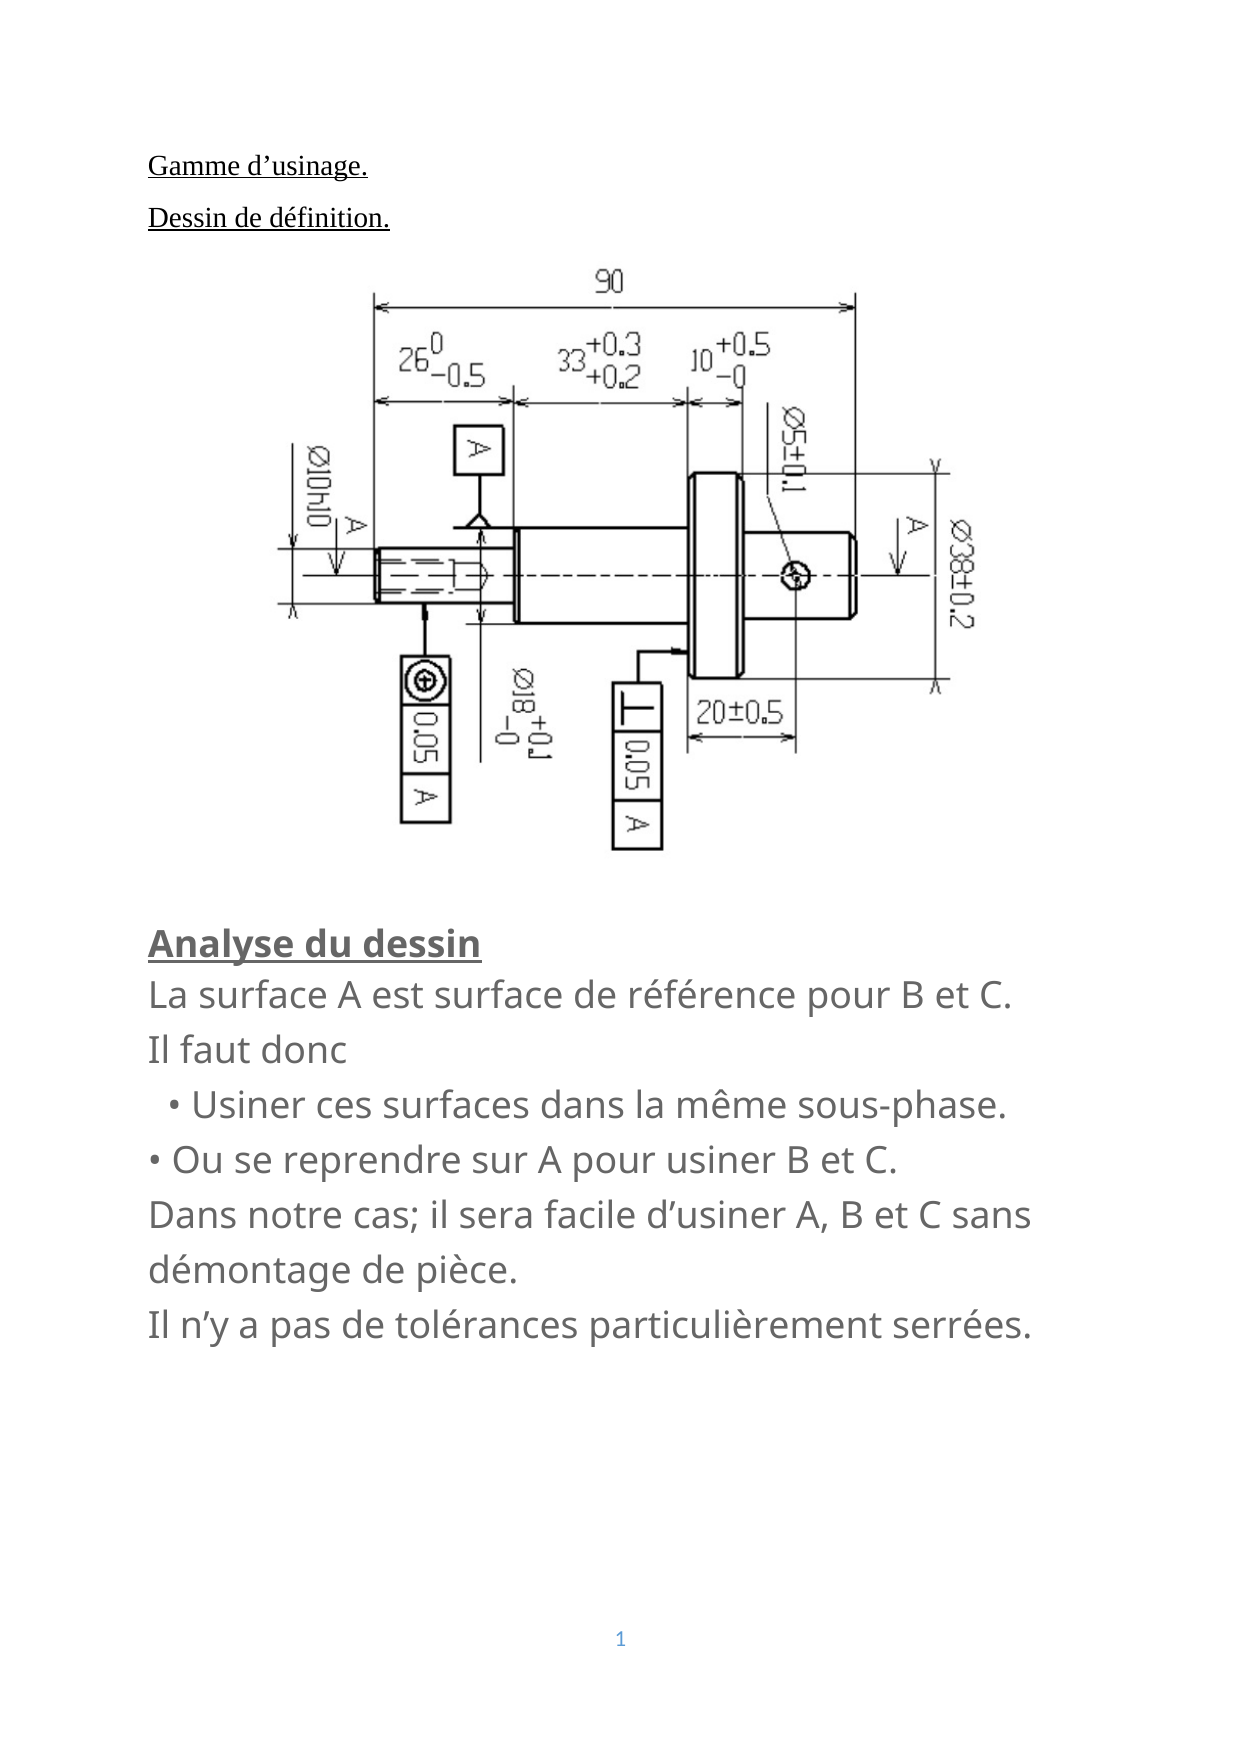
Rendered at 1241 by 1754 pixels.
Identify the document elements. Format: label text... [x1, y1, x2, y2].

text Analyse du dessin [148, 917, 1093, 968]
text Gamme d’usinage. [148, 148, 1093, 181]
text La surface A est surface de référence pour B et C. Il faut donc • Usiner ces surfaces dans la même sous-phase. • Ou se reprendre sur A pour usiner B et C. Dans notre cas; il sera facile d’usiner A, B et C sans démontage de pièce. Il n’y a pas de tolérances particulièrement serrées. [148, 968, 1093, 1350]
text Dessin de définition. [148, 200, 1093, 234]
picture [147, 253, 1093, 899]
